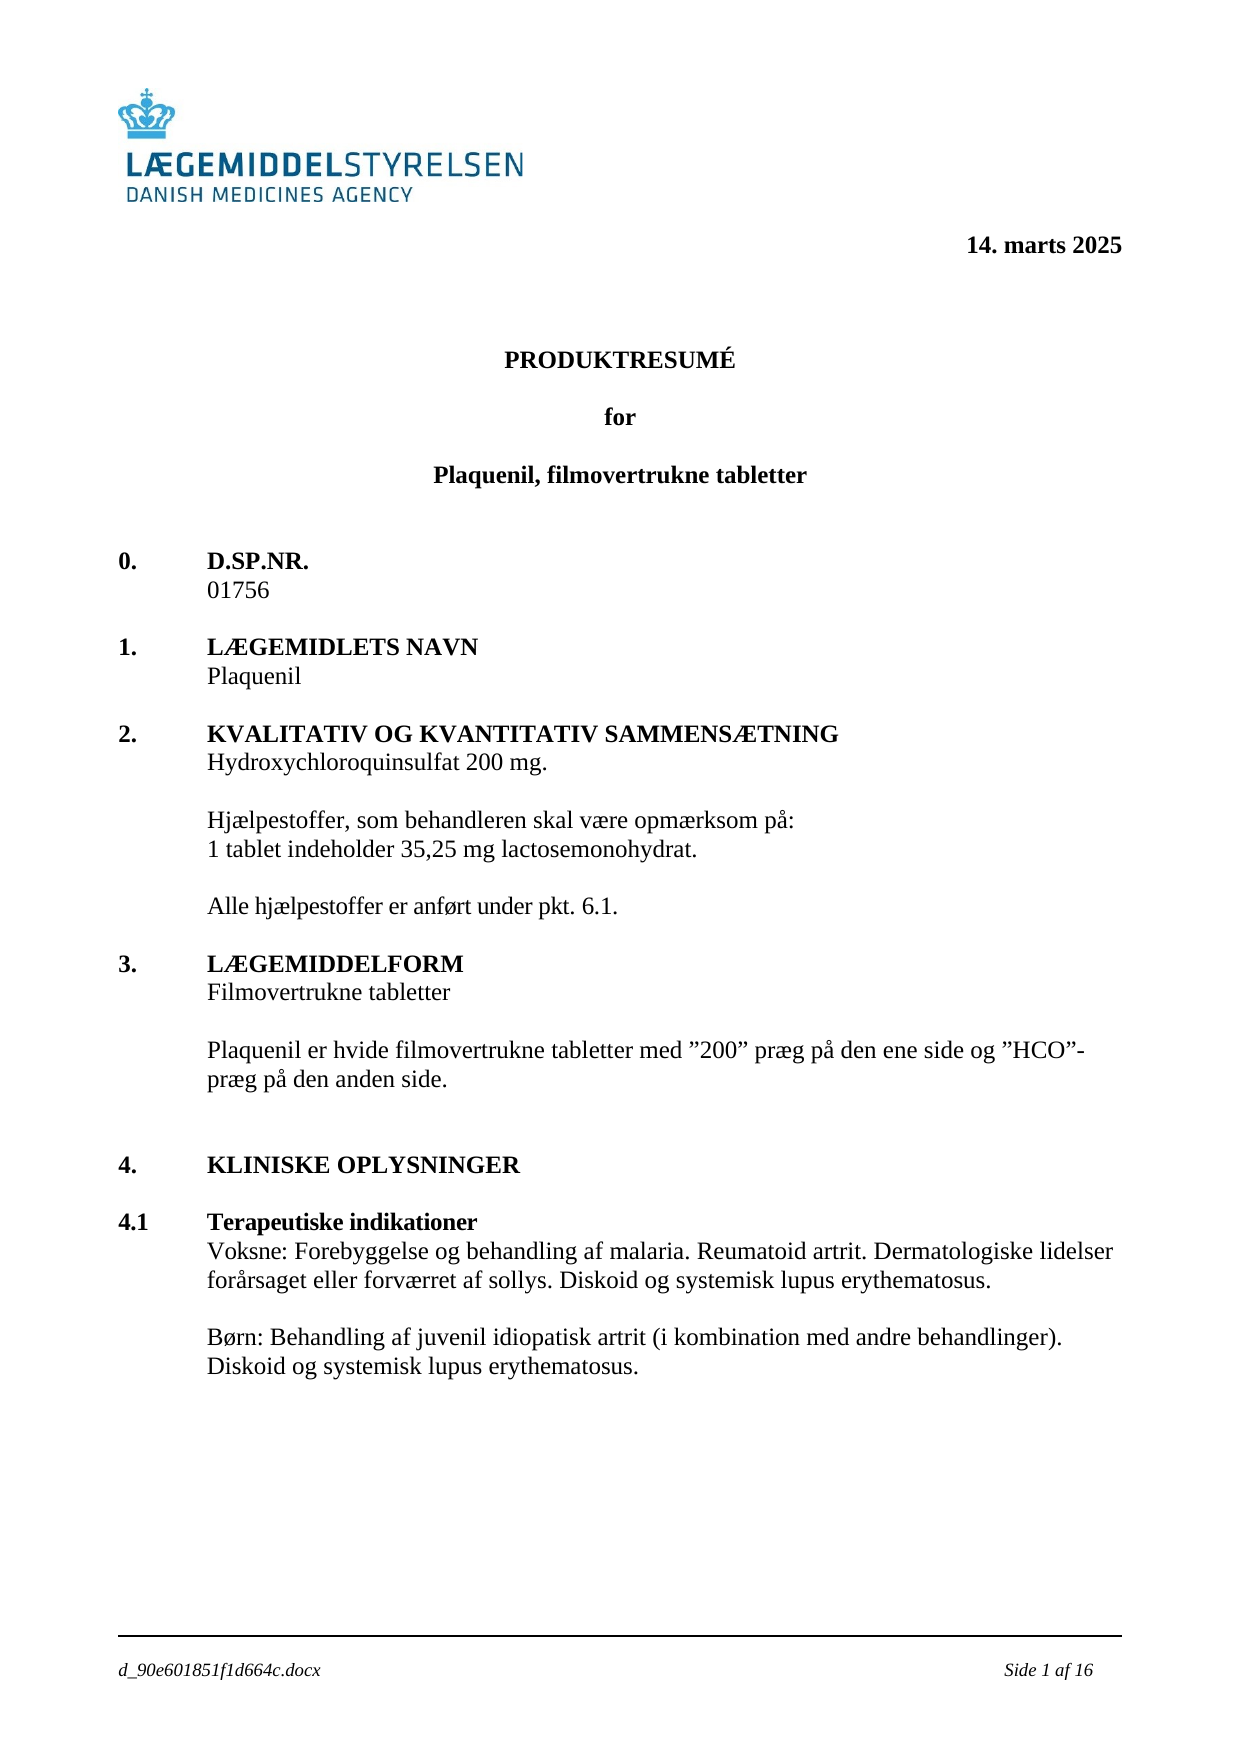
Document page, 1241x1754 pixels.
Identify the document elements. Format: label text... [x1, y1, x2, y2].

list KLINISKE OPLYSNINGER [118, 1150, 1122, 1179]
text Filmovertrukne tabletter [207, 977, 1122, 1006]
list LÆGEMIDLETS NAVN [118, 632, 1122, 661]
text for [118, 402, 1122, 431]
text PRODUKTRESUMÉ [118, 345, 1122, 374]
text Voksne: Forebyggelse og behandling af malaria. Reumatoid artrit. Dermatologiske lidelser forårsaget eller forværret af sollys. Diskoid og systemisk lupus erythematosus. [118, 1236, 1122, 1294]
picture [118, 88, 523, 202]
text Hjælpestoffer, som behandleren skal være opmærksom på: [118, 805, 1122, 834]
text Hydroxychloroquinsulfat 200 mg. [118, 747, 1122, 776]
text 4.1 Terapeutiske indikationer [118, 1207, 1122, 1236]
text 1 tablet indeholder 35,25 mg lactosemonohydrat. [118, 834, 1122, 862]
list KVALITATIV OG KVANTITATIV SAMMENSÆTNING [118, 719, 1122, 747]
text Alle hjælpestoffer er anført under pkt. 6.1. [118, 891, 1122, 920]
text Plaquenil [118, 661, 1122, 690]
text 01756 [118, 575, 1122, 604]
text Plaquenil, filmovertrukne tabletter [118, 460, 1122, 489]
text Plaquenil er hvide filmovertrukne tabletter med ”200” præg på den ene side og ”HCO”-præg på den anden side. [118, 1035, 1122, 1092]
list LÆGEMIDDELFORM [118, 949, 1122, 977]
title 14. marts 2025 [118, 230, 1122, 259]
list D.SP.NR. [118, 546, 1122, 575]
text Børn: Behandling af juvenil idiopatisk artrit (i kombination med andre behandlinger). Diskoid og systemisk lupus erythematosus. [118, 1322, 1122, 1380]
